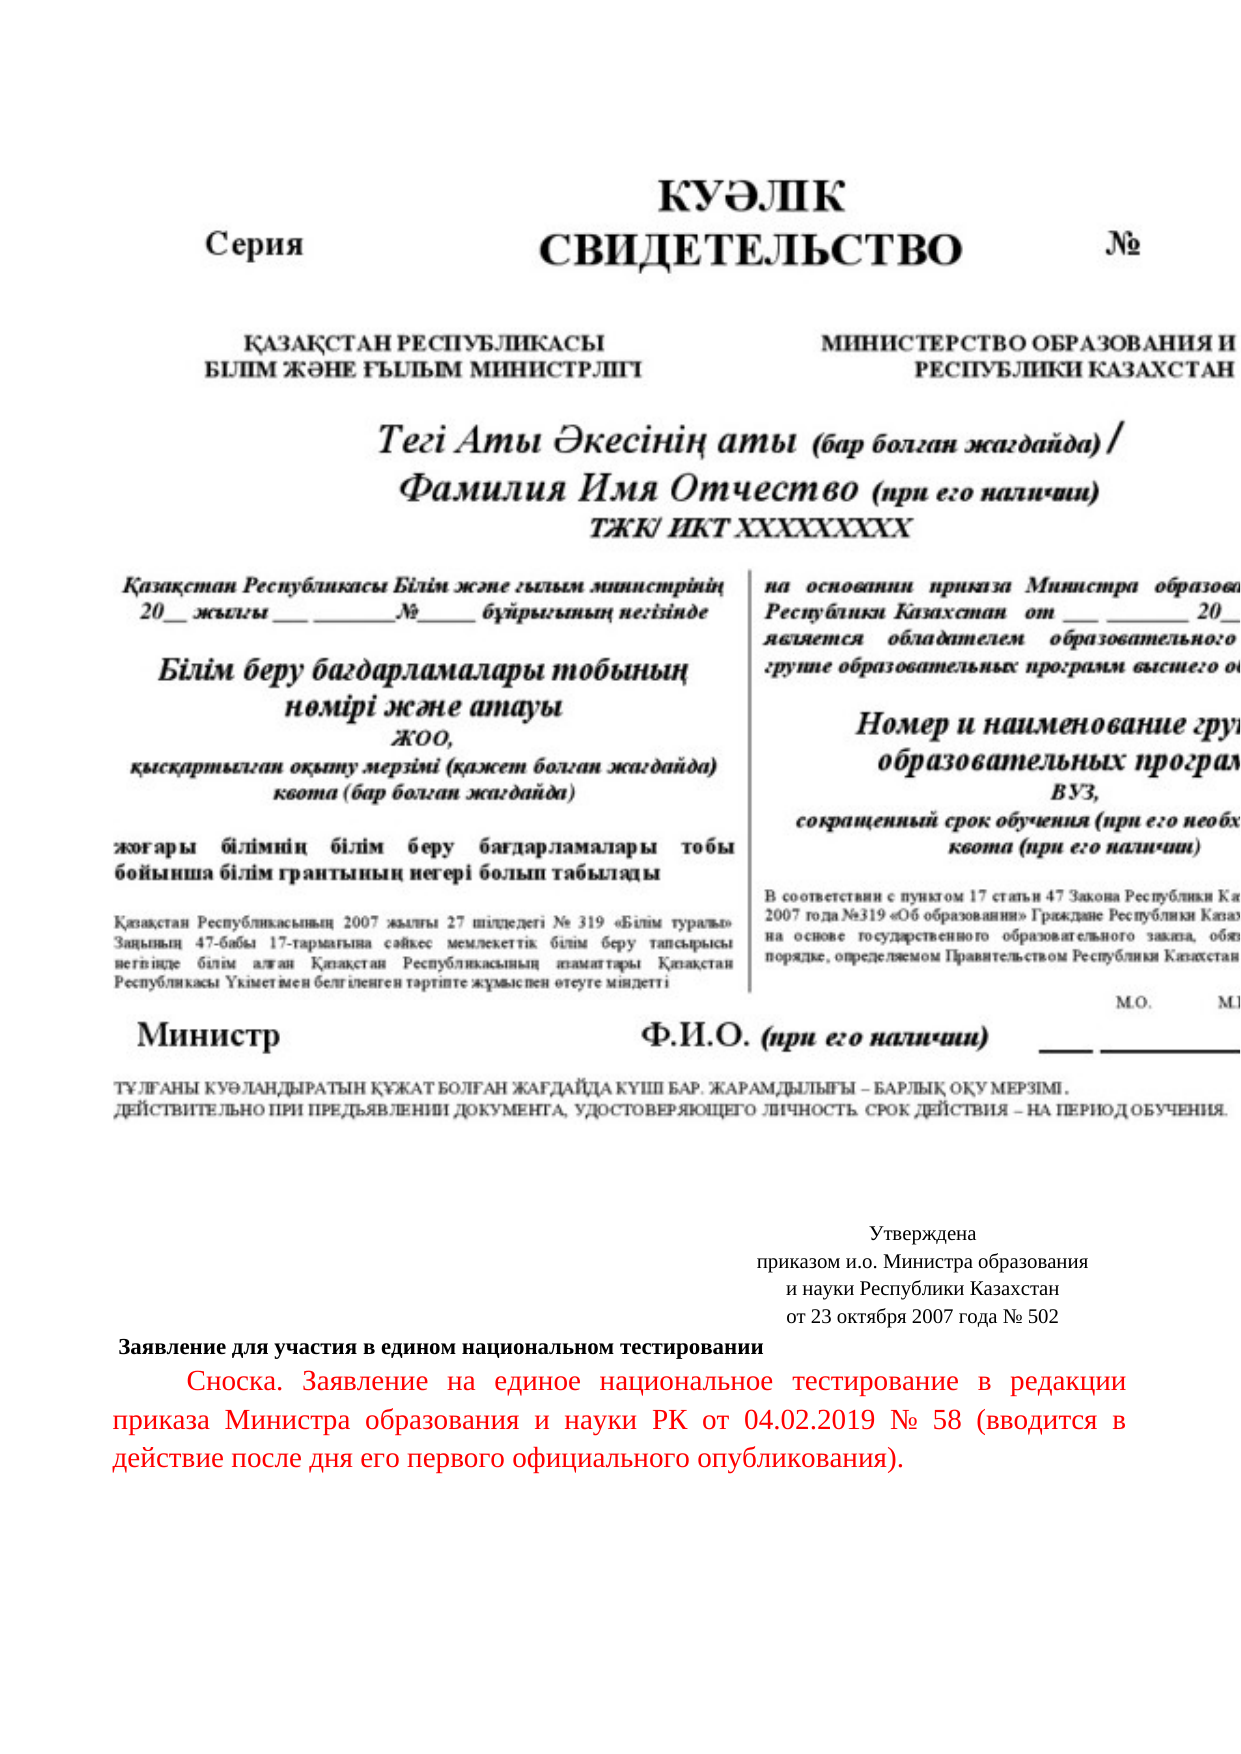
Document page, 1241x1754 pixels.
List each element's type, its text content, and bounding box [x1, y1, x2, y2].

text Заявление для участия в едином национальном тестировании [112, 1333, 1128, 1360]
picture [112, 150, 1241, 1125]
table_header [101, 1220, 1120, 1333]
text Сноска. Заявление на единое национальное тестирование в редакции приказа Министра образования и науки РК от 04.02.2019 № 58 (вводится в действие после дня его первого официального опубликования). [112, 1363, 1128, 1474]
